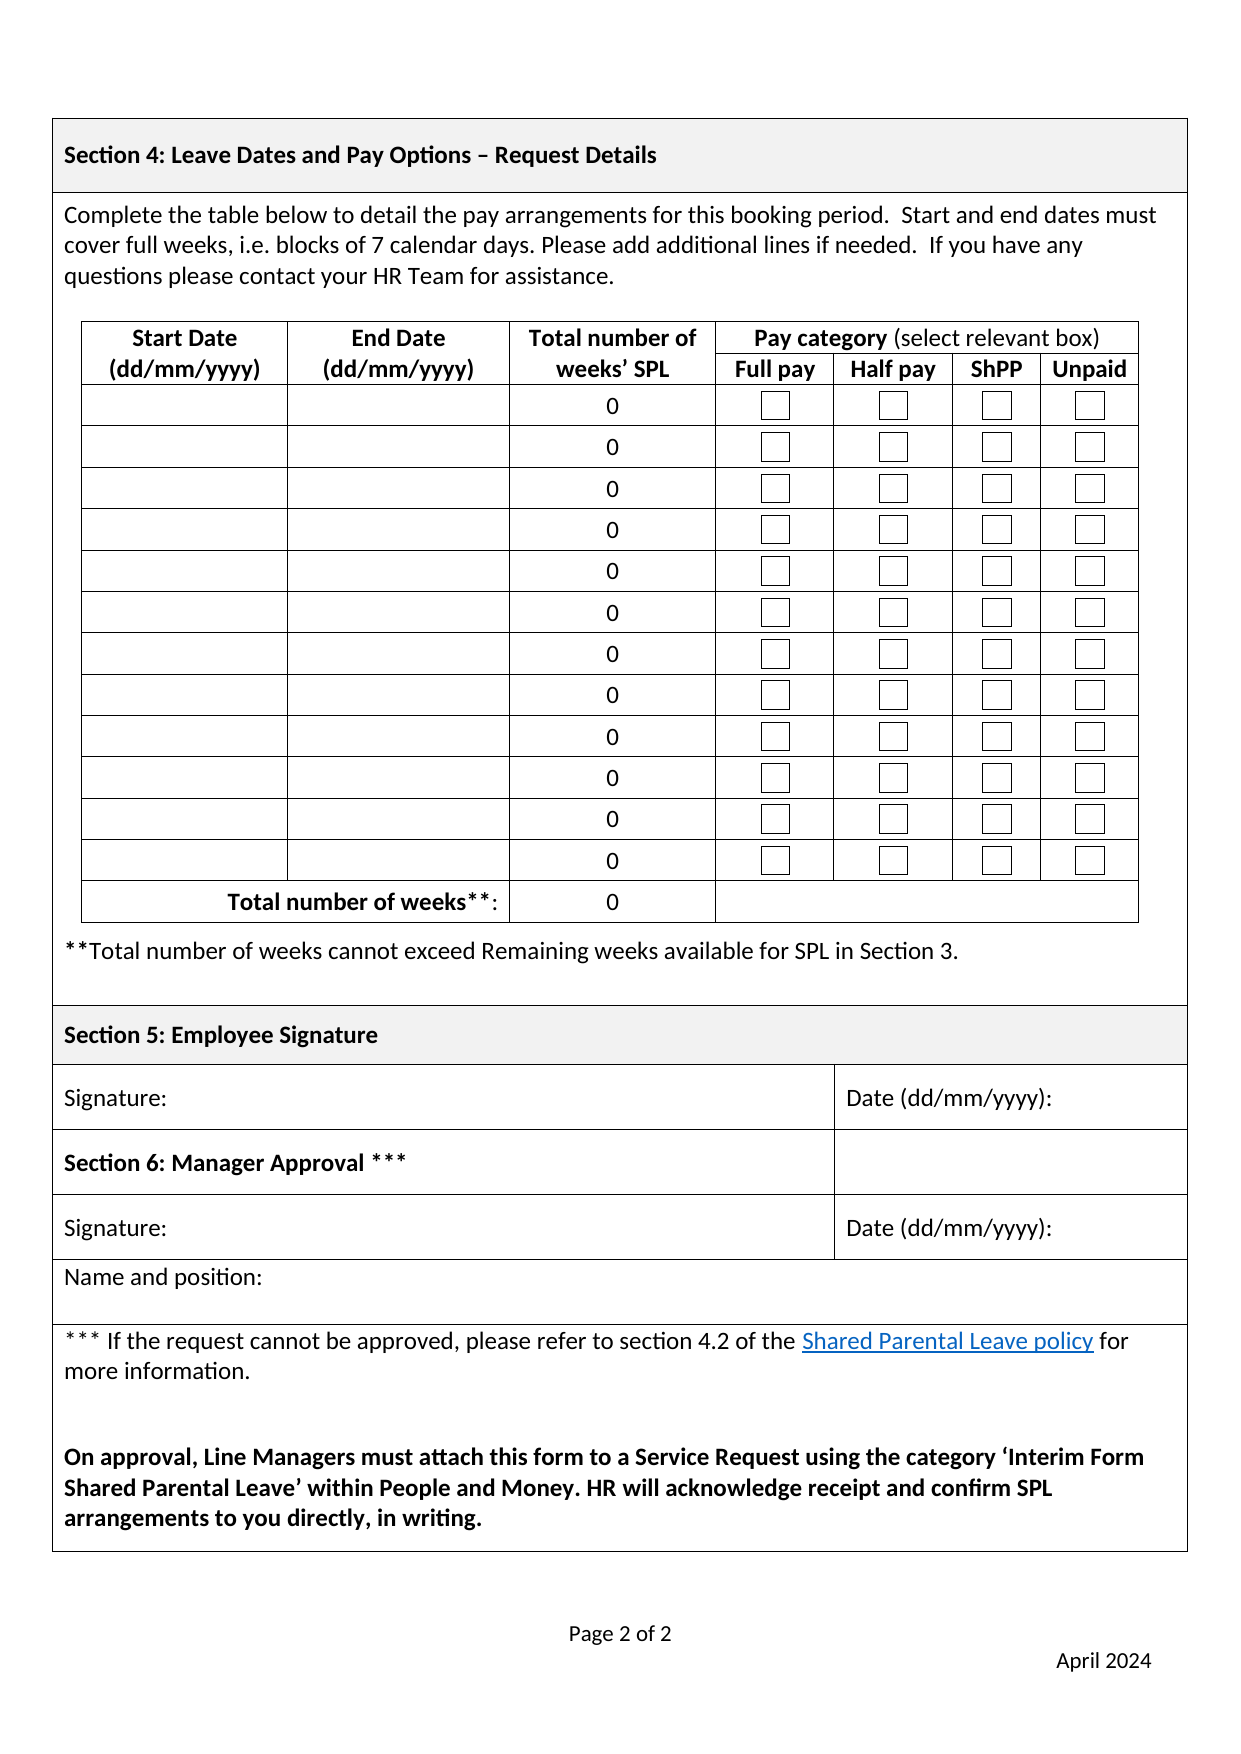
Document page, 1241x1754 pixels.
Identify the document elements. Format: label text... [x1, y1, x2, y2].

table_cell *** If the request cannot be approved, please refer to section 4.2 of the Shared Parental Leave policy for more information. On approval, Line Managers must attach this form to a Service Request using the category ‘Interim Form Shared Parental Leave’ within People and Money. HR will acknowledge receipt and confirm SPL arrangements to you directly, in writing. [53, 1325, 1187, 1551]
table_cell [835, 1130, 1187, 1194]
table_cell Section 5: Employee Signature [53, 1006, 1187, 1064]
table_cell Date (dd/mm/yyyy): [835, 1065, 1187, 1129]
table_cell Signature: [53, 1195, 834, 1259]
table_header Section 4: Leave Dates and Pay Options – Request Details [53, 119, 1187, 192]
table_cell Complete the table below to detail the pay arrangements for this booking period. Start and end dates must cover full weeks, i.e. blocks of 7 calendar days. Please add additional lines if needed. If you have any questions please contact your HR Team for assistance. **Total number of weeks cannot exceed Remaining weeks available for SPL in Section 3. [53, 193, 1187, 1005]
table_cell Signature: [53, 1065, 834, 1129]
table_cell Date (dd/mm/yyyy): [835, 1195, 1187, 1259]
table_cell Name and position: [53, 1260, 1187, 1324]
table_cell Section 6: Manager Approval *** [53, 1130, 834, 1194]
